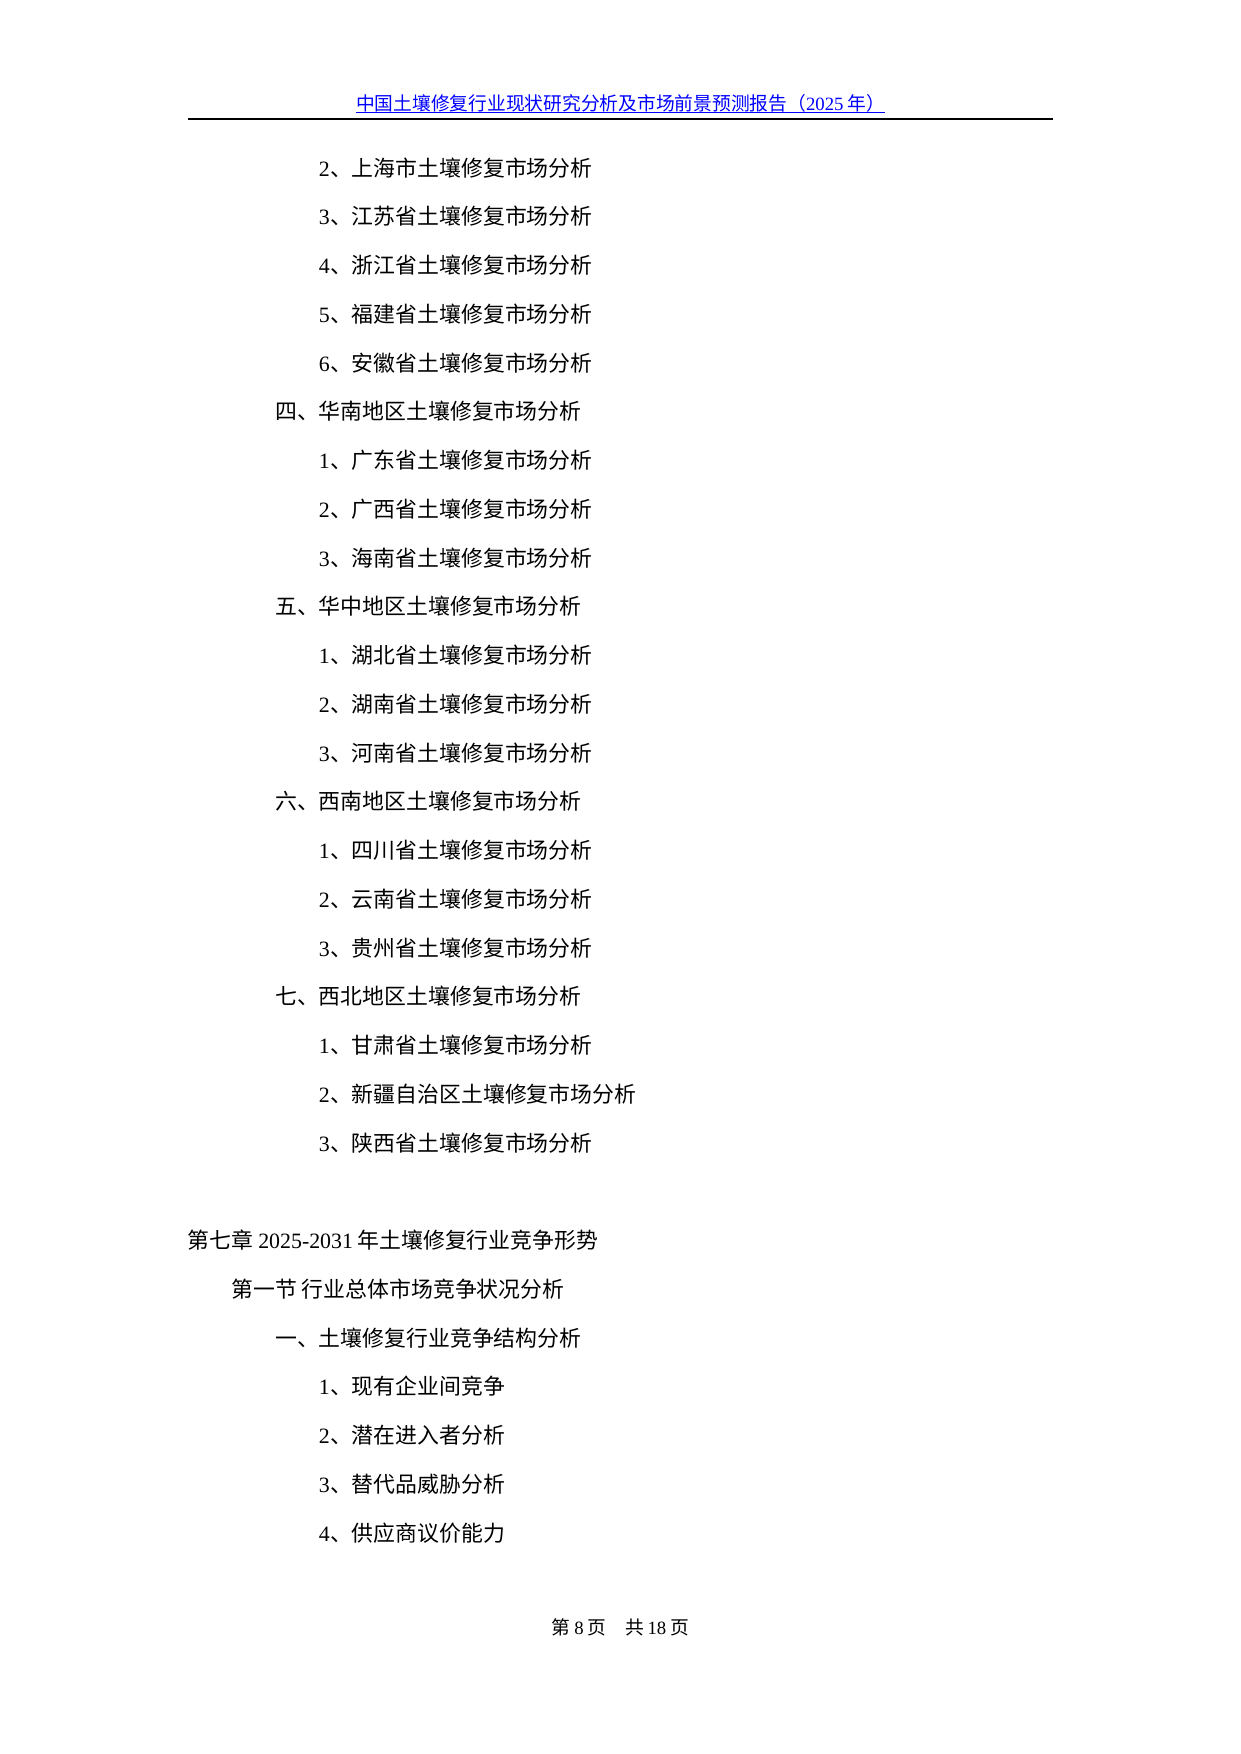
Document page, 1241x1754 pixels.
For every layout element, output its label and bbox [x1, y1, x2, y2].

text [187, 150, 1053, 1548]
